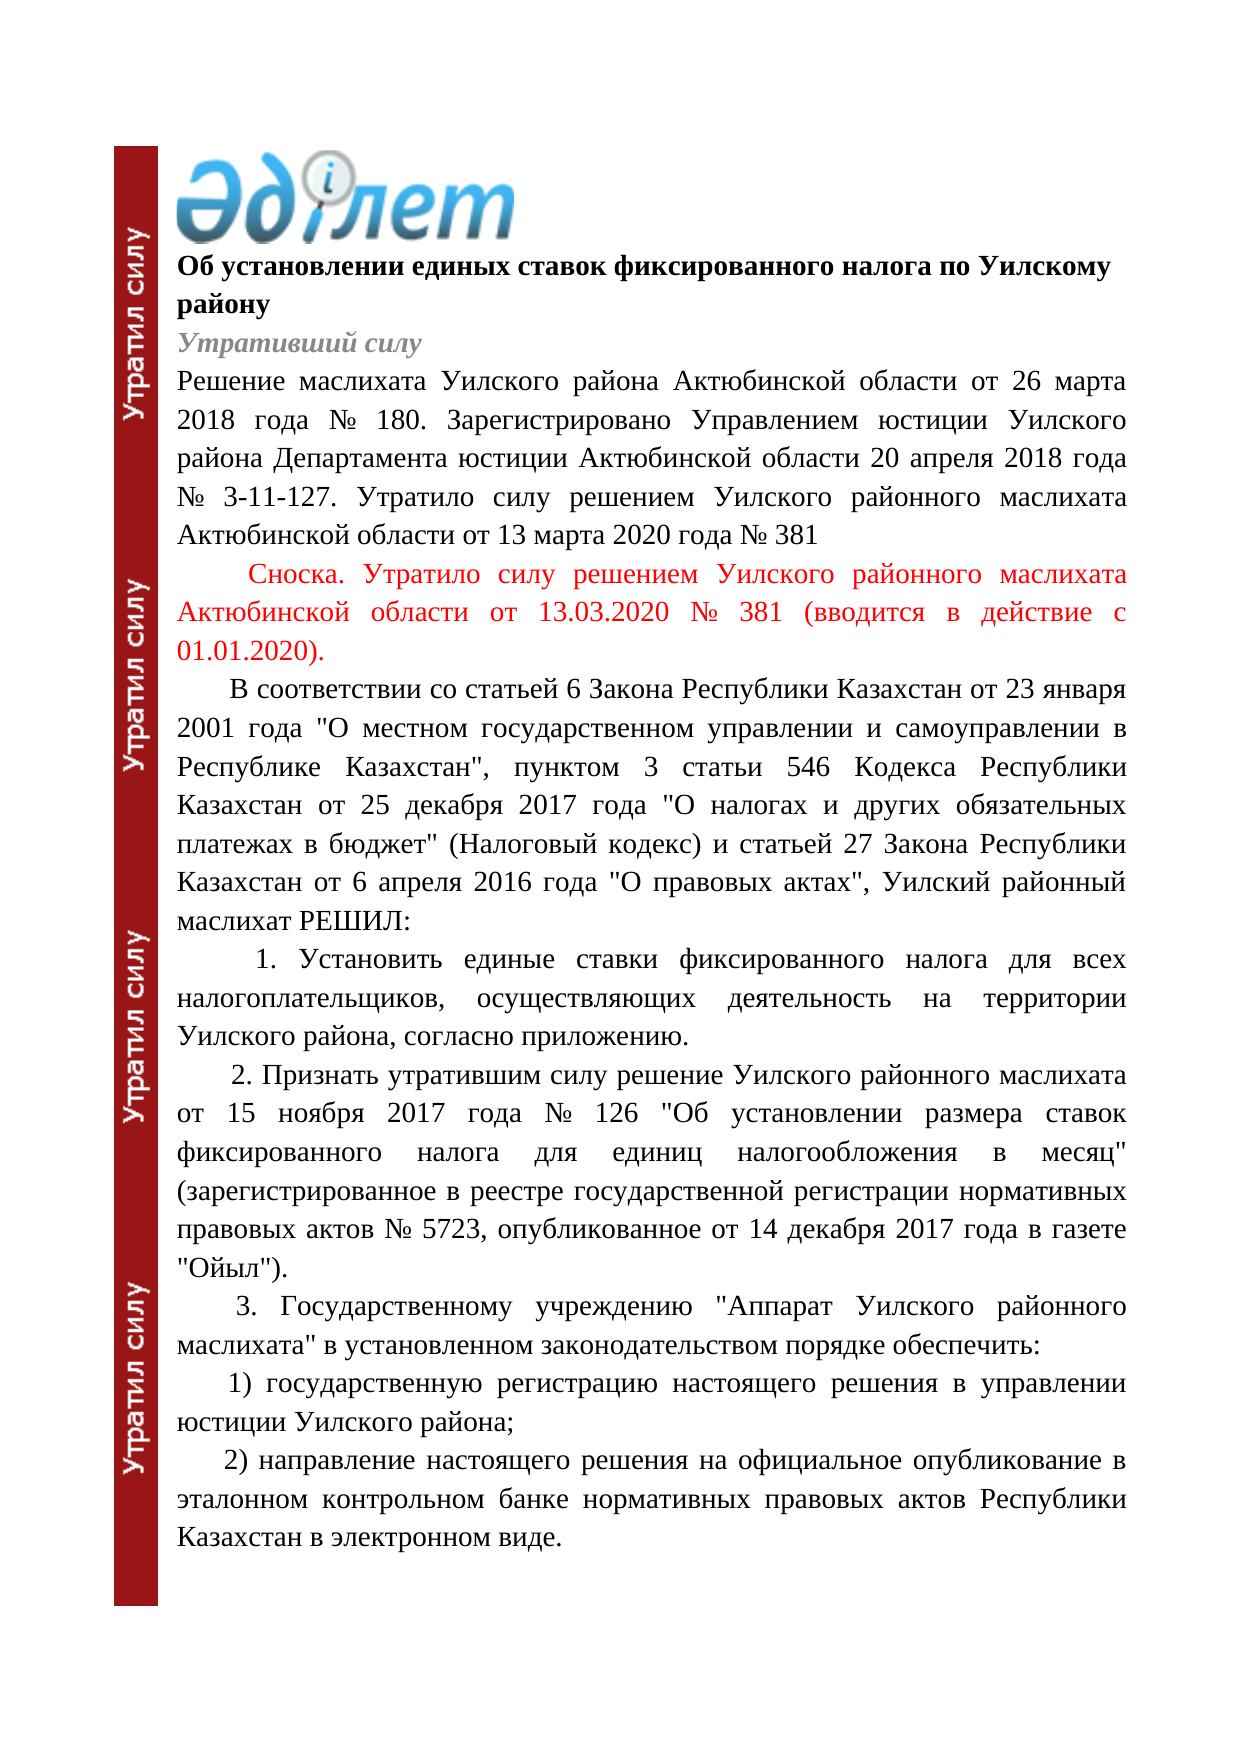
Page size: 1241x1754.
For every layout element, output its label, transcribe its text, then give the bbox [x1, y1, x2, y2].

picture [114, 667, 158, 672]
text 2) направление настоящего решения на официальное опубликование в эталонном контрольном банке нормативных правовых актов Республики Казахстан в электронном виде. [112, 1442, 1128, 1553]
text 1) государственную регистрацию настоящего решения в управлении юстиции Уилского района; [112, 1365, 1128, 1437]
text В соответствии со статьей 6 Закона Республики Казахстан от 23 января 2001 года "О местном государственном управлении и самоуправлении в Республике Казахстан", пунктом 3 статьи 546 Кодекса Республики Казахстан от 25 декабря 2017 года "О налогах и других обязательных платежах в бюджет" (Налоговый кодекс) и статьей 27 Закона Республики Казахстан от 6 апреля 2016 года "О правовых актах", Уилский районный маслихат РЕШИЛ: [112, 672, 1128, 936]
picture [114, 1437, 158, 1442]
picture [114, 936, 158, 941]
text Об установлении единых ставок фиксированного налога по Уилскому району [112, 248, 1128, 320]
picture [114, 1553, 158, 1606]
text 1. Установить единые ставки фиксированного налога для всех налогоплательщиков, осуществляющих деятельность на территории Уилского района, согласно приложению. [112, 941, 1128, 1052]
text 3. Государственному учреждению "Аппарат Уилского районного маслихата" в установленном законодательством порядке обеспечить: [112, 1288, 1128, 1360]
picture [114, 320, 158, 325]
text Утративший силу [112, 325, 1128, 358]
picture [114, 1283, 158, 1288]
picture [176, 150, 515, 244]
picture [114, 1360, 158, 1365]
picture [114, 358, 158, 363]
text 2. Признать утратившим силу решение Уилского районного маслихата от 15 ноября 2017 года № 126 "Об установлении размера ставок фиксированного налога для единиц налогообложения в месяц" (зарегистрированное в реестре государственной регистрации нормативных правовых актов № 5723, опубликованное от 14 декабря 2017 года в газете "Ойыл"). [112, 1057, 1128, 1283]
picture [114, 146, 158, 248]
picture [114, 551, 158, 556]
picture [114, 1052, 158, 1057]
text Сноска. Утратило силу решением Уилского районного маслихата Актюбинской области от 13.03.2020 № 381 (вводится в действие с 01.01.2020). [112, 556, 1128, 667]
text Решение маслихата Уилского района Актюбинской области от 26 марта 2018 года № 180. Зарегистрировано Управлением юстиции Уилского района Департамента юстиции Актюбинской области 20 апреля 2018 года № 3-11-127. Утратило силу решением Уилского районного маслихата Актюбинской области от 13 марта 2020 года № 381 [112, 363, 1128, 551]
